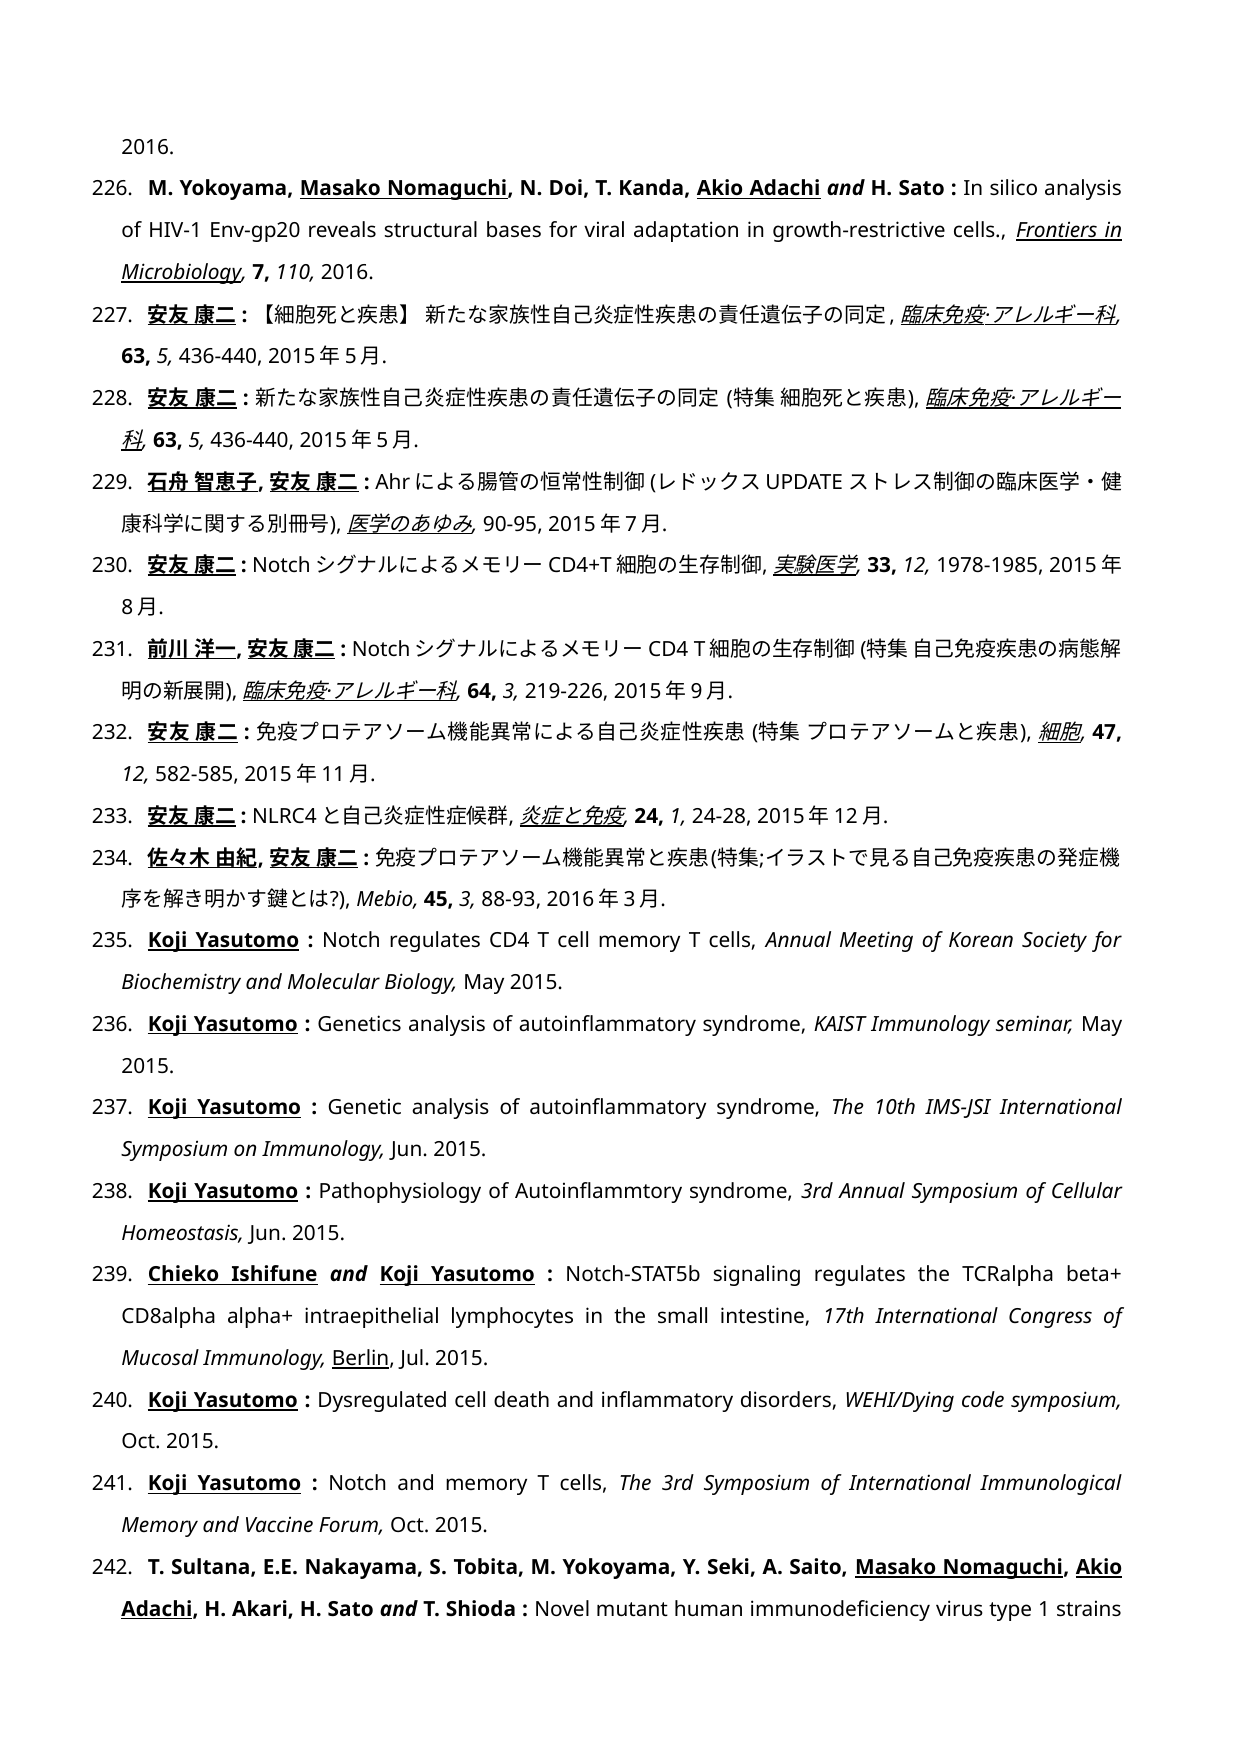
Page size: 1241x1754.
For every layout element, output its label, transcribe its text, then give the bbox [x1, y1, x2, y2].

list 前川 洋一, 安友 康二 : NotchシグナルによるメモリーCD4 T細胞の生存制御 (特集 自己免疫疾患の病態解明の新展開), 臨床免疫·アレルギー科, 64, 3, 219-226, 2015年9月. [92, 626, 1122, 710]
list Koji Yasutomo : Notch and memory T cells, The 3rd Symposium of International Immunological Memory and Vaccine Forum, Oct. 2015. [92, 1462, 1122, 1545]
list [92, 1545, 1122, 1629]
list Koji Yasutomo : Dysregulated cell death and inflammatory disorders, WEHI/Dying code symposium, Oct. 2015. [92, 1378, 1122, 1462]
list Koji Yasutomo : Genetics analysis of autoinflammatory syndrome, KAIST Immunology seminar, May 2015. [92, 1002, 1122, 1086]
list Chieko Ishifune and Koji Yasutomo : Notch-STAT5b signaling regulates the TCRalpha beta+ CD8alpha alpha+ intraepithelial lymphocytes in the small intestine, 17th International Congress of Mucosal Immunology, Berlin, Jul. 2015. [92, 1253, 1122, 1378]
list Koji Yasutomo : Genetic analysis of autoinflammatory syndrome, The 10th IMS-JSI International Symposium on Immunology, Jun. 2015. [92, 1086, 1122, 1169]
list 安友 康二 : NotchシグナルによるメモリーCD4+T細胞の生存制御, 実験医学, 33, 12, 1978-1985, 2015年8月. [92, 543, 1122, 626]
list 安友 康二 : 免疫プロテアソーム機能異常による自己炎症性疾患 (特集 プロテアソームと疾患), 細胞, 47, 12, 582-585, 2015年11月. [92, 710, 1122, 793]
list M. Yokoyama, Masako Nomaguchi, N. Doi, T. Kanda, Akio Adachi and H. Sato : In silico analysis of HIV-1 Env-gp20 reveals structural bases for viral adaptation in growth-restrictive cells., Frontiers in Microbiology, 7, 110, 2016. [92, 167, 1122, 292]
list Koji Yasutomo : Pathophysiology of Autoinflammtory syndrome, 3rd Annual Symposium of Cellular Homeostasis, Jun. 2015. [92, 1169, 1122, 1253]
list 安友 康二 : 新たな家族性自己炎症性疾患の責任遺伝子の同定 (特集 細胞死と疾患), 臨床免疫·アレルギー科, 63, 5, 436-440, 2015年5月. [92, 376, 1122, 459]
list 安友 康二 : NLRC4と自己炎症性症候群, 炎症と免疫, 24, 1, 24-28, 2015年12月. [92, 793, 1122, 835]
list 安友 康二 : 【細胞死と疾患】 新たな家族性自己炎症性疾患の責任遺伝子の同定, 臨床免疫·アレルギー科, 63, 5, 436-440, 2015年5月. [92, 292, 1122, 376]
list 石舟 智恵子, 安友 康二 : Ahrによる腸管の恒常性制御 (レドックスUPDATE ストレス制御の臨床医学・健康科学に関する別冊号), 医学のあゆみ, 90-95, 2015年7月. [92, 459, 1122, 543]
list Koji Yasutomo : Notch regulates CD4 T cell memory T cells, Annual Meeting of Korean Society for Biochemistry and Molecular Biology, May 2015. [92, 919, 1122, 1002]
list 佐々木 由紀, 安友 康二 : 免疫プロテアソーム機能異常と疾患(特集;イラストで見る自己免疫疾患の発症機序を解き明かす鍵とは?), Mebio, 45, 3, 88-93, 2016年3月. [92, 835, 1122, 919]
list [92, 125, 1122, 167]
